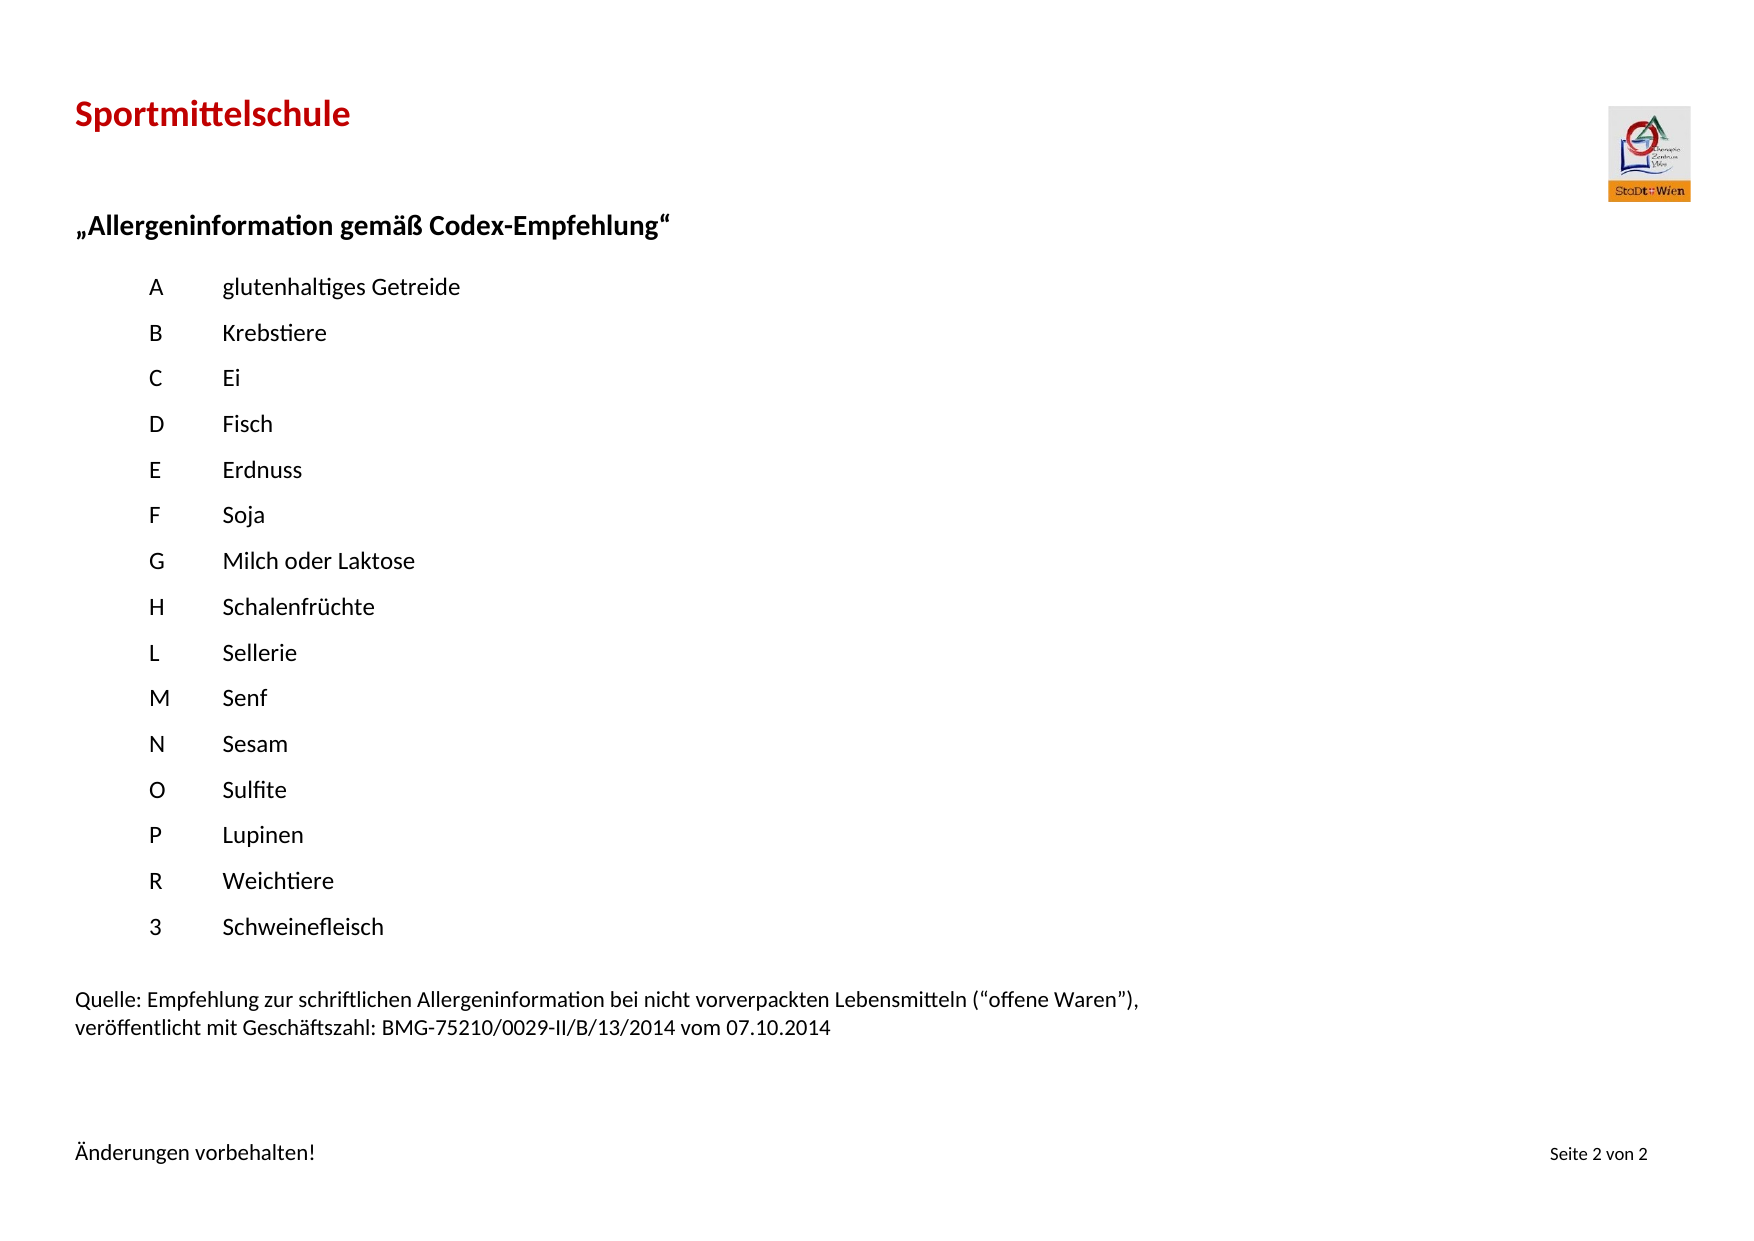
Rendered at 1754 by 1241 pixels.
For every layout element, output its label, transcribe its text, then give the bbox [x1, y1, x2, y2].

text E Erdnuss [149, 454, 1679, 484]
text L Sellerie [149, 637, 1679, 667]
picture [1608, 106, 1691, 202]
text B Krebstiere [149, 317, 1679, 347]
text H Schalenfrüchte [149, 591, 1679, 622]
text N Sesam [149, 728, 1679, 759]
text Quelle: Empfehlung zur schriftlichen Allergeninformation bei nicht vorverpackten Lebensmitteln (“offene Waren”), [75, 985, 1679, 1013]
text G Milch oder Laktose [149, 545, 1679, 576]
text F Soja [149, 499, 1679, 530]
text C Ei [149, 362, 1679, 393]
text A glutenhaltiges Getreide [149, 271, 1679, 301]
text 3 Schweinefleisch [149, 911, 1679, 942]
text M Senf [149, 682, 1679, 713]
text O Sulfite [149, 774, 1679, 804]
text D Fisch [149, 408, 1679, 439]
text Sportmittelschule [75, 90, 1679, 136]
text „Allergeninformation gemäß Codex-Empfehlung“ [75, 207, 1679, 243]
text P Lupinen [149, 820, 1679, 850]
text R Weichtiere [149, 865, 1679, 896]
text veröffentlicht mit Geschäftszahl: BMG-75210/0029-II/B/13/2014 vom 07.10.2014 [75, 1013, 1679, 1041]
